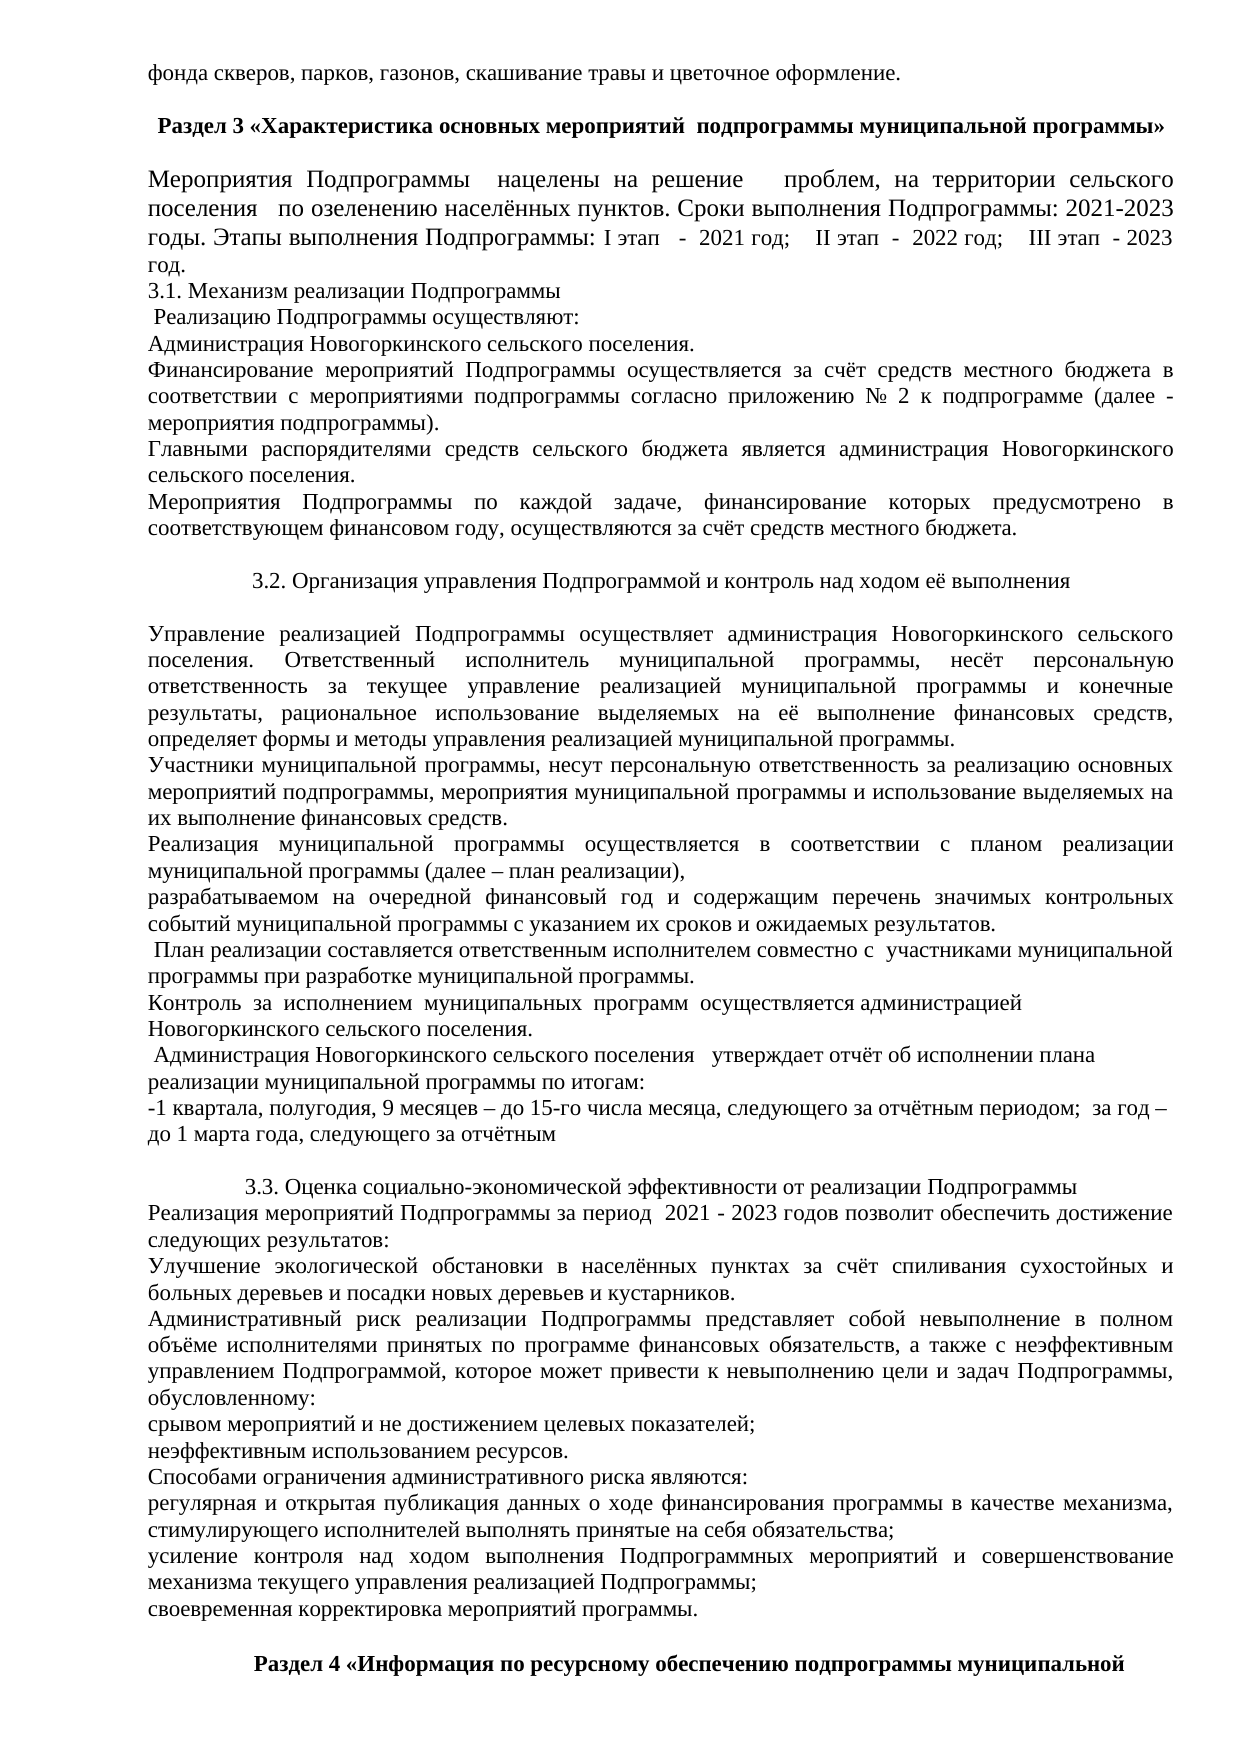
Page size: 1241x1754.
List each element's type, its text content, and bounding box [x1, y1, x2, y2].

text Реализация муниципальной программы осуществляется в соответствии с планом реализации муниципальной программы (далее – план реализации), [148, 831, 1175, 883]
text разрабатываемом на очередной финансовый год и содержащим перечень значимых контрольных событий муниципальной программы с указанием их сроков и ожидаемых результатов. [148, 883, 1175, 936]
text Реализацию Подпрограммы осуществляют: [148, 303, 1175, 330]
text Главными распорядителями средств сельского бюджета является администрация Новогоркинского сельского поселения. [148, 435, 1175, 488]
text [148, 1650, 1175, 1676]
text усиление контроля над ходом выполнения Подпрограммных мероприятий и совершенствование механизма текущего управления реализацией Подпрограммы; [148, 1542, 1175, 1595]
text Управление реализацией Подпрограммы осуществляет администрация Новогоркинского сельского поселения. Ответственный исполнитель муниципальной программы, несёт персональную ответственность за текущее управление реализацией муниципальной программы и конечные результаты, рациональное использование выделяемых на её выполнение финансовых средств, определяет формы и методы управления реализацией муниципальной программы. [148, 620, 1175, 751]
text Административный риск реализации Подпрограммы представляет собой невыполнение в полном объёме исполнителями принятых по программе финансовых обязательств, а также с неэффективным управлением Подпрограммой, которое может привести к невыполнению цели и задач Подпрограммы, обусловленному: [148, 1305, 1175, 1410]
text своевременная корректировка мероприятий программы. [148, 1595, 1175, 1621]
text Администрация Новогоркинского сельского поселения утверждает отчёт об исполнении плана реализации муниципальной программы по итогам: [148, 1041, 1175, 1094]
text 3.1. Механизм реализации Подпрограммы [148, 277, 1175, 303]
text Способами ограничения административного риска являются: [148, 1463, 1175, 1489]
text Контроль за исполнением муниципальных программ осуществляется администрацией Новогоркинского сельского поселения. [148, 989, 1175, 1041]
text Раздел 3 «Характеристика основных мероприятий подпрограммы муниципальной программы» [148, 112, 1175, 138]
text 3.3. Оценка социально-экономической эффективности от реализации Подпрограммы [148, 1173, 1175, 1199]
text План реализации составляется ответственным исполнителем совместно с участниками муниципальной программы при разработке муниципальной программы. [148, 936, 1175, 989]
text Мероприятия Подпрограммы по каждой задаче, финансирование которых предусмотрено в соответствующем финансовом году, осуществляются за счёт средств местного бюджета. [148, 488, 1175, 541]
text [148, 59, 1175, 85]
text -1 квартала, полугодия, 9 месяцев – до 15-го числа месяца, следующего за отчётным периодом; за год – до 1 марта года, следующего за отчётным [148, 1094, 1175, 1147]
text Улучшение экологической обстановки в населённых пунктах за счёт спиливания сухостойных и больных деревьев и посадки новых деревьев и кустарников. [148, 1252, 1175, 1305]
text срывом мероприятий и не достижением целевых показателей; [148, 1410, 1175, 1437]
text Участники муниципальной программы, несут персональную ответственность за реализацию основных мероприятий подпрограммы, мероприятия муниципальной программы и использование выделяемых на их выполнение финансовых средств. [148, 751, 1175, 831]
text Реализация мероприятий Подпрограммы за период 2021 - 2023 годов позволит обеспечить достижение следующих результатов: [148, 1199, 1175, 1252]
text регулярная и открытая публикация данных о ходе финансирования программы в качестве механизма, стимулирующего исполнителей выполнять принятые на себя обязательства; [148, 1489, 1175, 1542]
text Финансирование мероприятий Подпрограммы осуществляется за счёт средств местного бюджета в соответствии с мероприятиями подпрограммы согласно приложению № 2 к подпрограмме (далее - мероприятия подпрограммы). [148, 356, 1175, 435]
text неэффективным использованием ресурсов. [148, 1437, 1175, 1463]
text Мероприятия Подпрограммы нацелены на решение проблем, на территории сельского поселения по озеленению населённых пунктов. Сроки выполнения Подпрограммы: 2021-2023 годы. Этапы выполнения Подпрограммы: I этап - 2021 год; II этап - 2022 год; III этап - 2023 год. [148, 164, 1175, 277]
text Администрация Новогоркинского сельского поселения. [148, 330, 1175, 356]
text 3.2. Организация управления Подпрограммой и контроль над ходом её выполнения [148, 567, 1175, 593]
